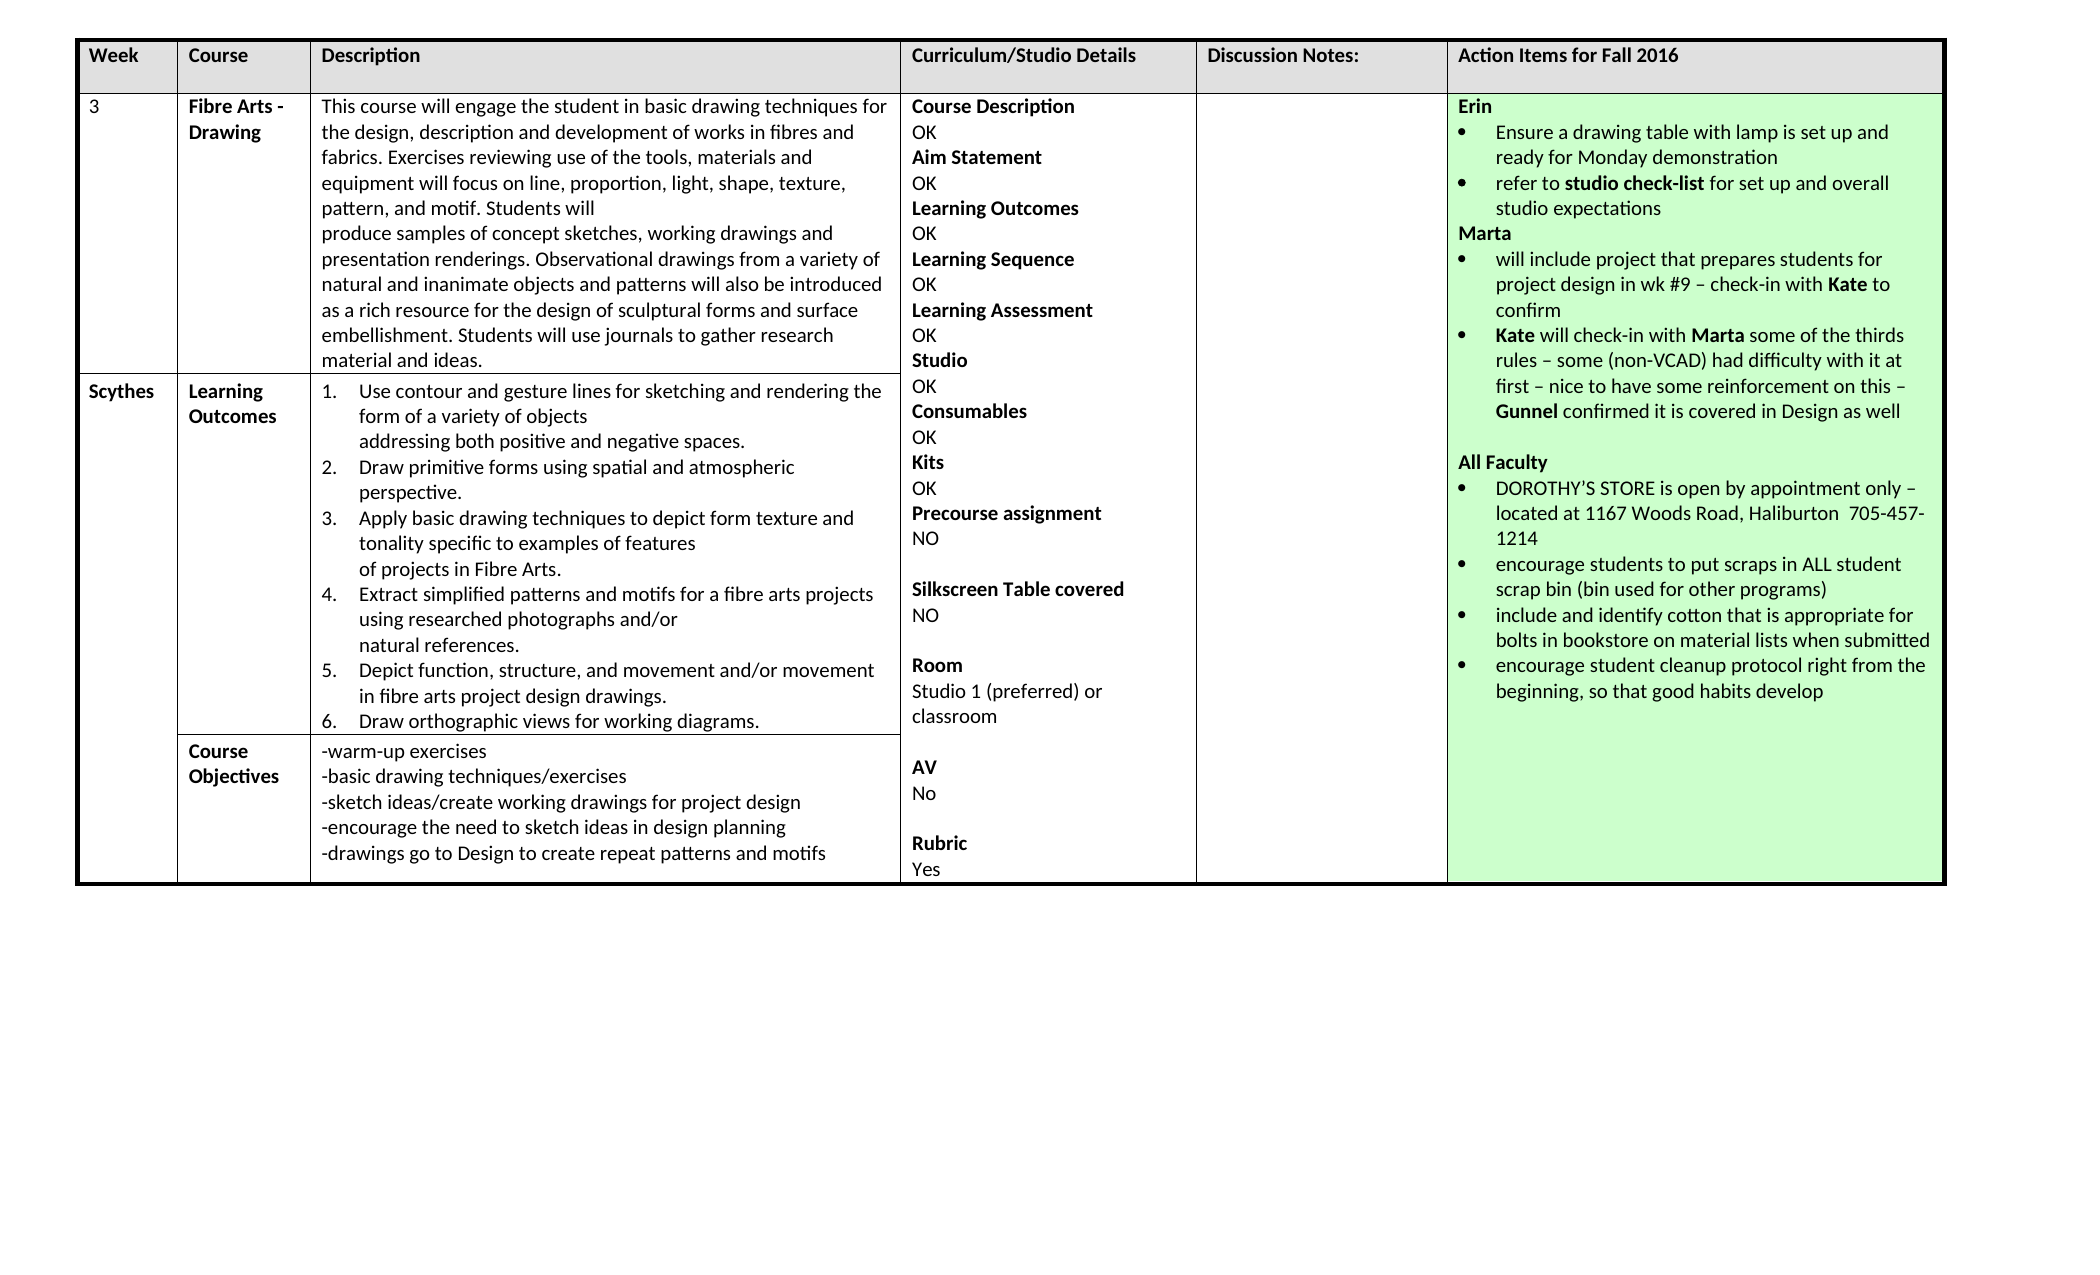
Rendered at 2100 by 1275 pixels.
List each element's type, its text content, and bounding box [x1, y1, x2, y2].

table_header Curriculum/Studio Details [901, 42, 1196, 93]
table_cell 3 [80, 94, 177, 373]
table_cell Course Description OK Aim Statement OK Learning Outcomes OK Learning Sequence OK Learning Assessment OK Studio OK Consumables OK Kits OK Precourse assignment NO Silkscreen Table covered NO Room Studio 1 (preferred) or classroom AV No Rubric Yes [901, 94, 1196, 881]
table_cell -warm-up exercises -basic drawing techniques/exercises -sketch ideas/create working drawings for project design -encourage the need to sketch ideas in design planning -drawings go to Design to create repeat patterns and motifs [311, 735, 900, 881]
table_cell Scythes [80, 374, 177, 881]
table_header Description [311, 42, 900, 93]
table_header Discussion Notes: [1197, 42, 1447, 93]
table_header Action Items for Fall 2016 [1448, 42, 1942, 93]
table_header Course [178, 42, 310, 93]
table_cell [1197, 94, 1447, 881]
table_cell Learning Outcomes [178, 374, 310, 734]
table_cell Erin Ensure a drawing table with lamp is set up and ready for Monday demonstration refer to studio check-list for set up and overall studio expectations Marta will include project that prepares students for project design in wk #9 – check-in with Kate to confirm Kate will check-in with Marta some of the thirds rules – some (non-VCAD) had difficulty with it at first – nice to have some reinforcement on this – Gunnel confirmed it is covered in Design as well All Faculty DOROTHY’S STORE is open by appointment only – located at 1167 Woods Road, Haliburton 705-457-1214 encourage students to put scraps in ALL student scrap bin (bin used for other programs) include and identify cotton that is appropriate for bolts in bookstore on material lists when submitted encourage student cleanup protocol right from the beginning, so that good habits develop [1448, 94, 1942, 881]
table_cell This course will engage the student in basic drawing techniques for the design, description and development of works in fibres and fabrics. Exercises reviewing use of the tools, materials and equipment will focus on line, proportion, light, shape, texture, pattern, and motif. Students will produce samples of concept sketches, working drawings and presentation renderings. Observational drawings from a variety of natural and inanimate objects and patterns will also be introduced as a rich resource for the design of sculptural forms and surface embellishment. Students will use journals to gather research material and ideas. [311, 94, 900, 373]
table_cell Course Objectives [178, 735, 310, 881]
table_cell Fibre Arts - Drawing [178, 94, 310, 373]
table_cell Use contour and gesture lines for sketching and rendering the form of a variety of objects addressing both positive and negative spaces. Draw primitive forms using spatial and atmospheric perspective. Apply basic drawing techniques to depict form texture and tonality specific to examples of features of projects in Fibre Arts. Extract simplified patterns and motifs for a fibre arts projects using researched photographs and/or natural references. Depict function, structure, and movement and/or movement in fibre arts project design drawings. Draw orthographic views for working diagrams. [311, 374, 900, 734]
table_header Week [80, 42, 177, 93]
